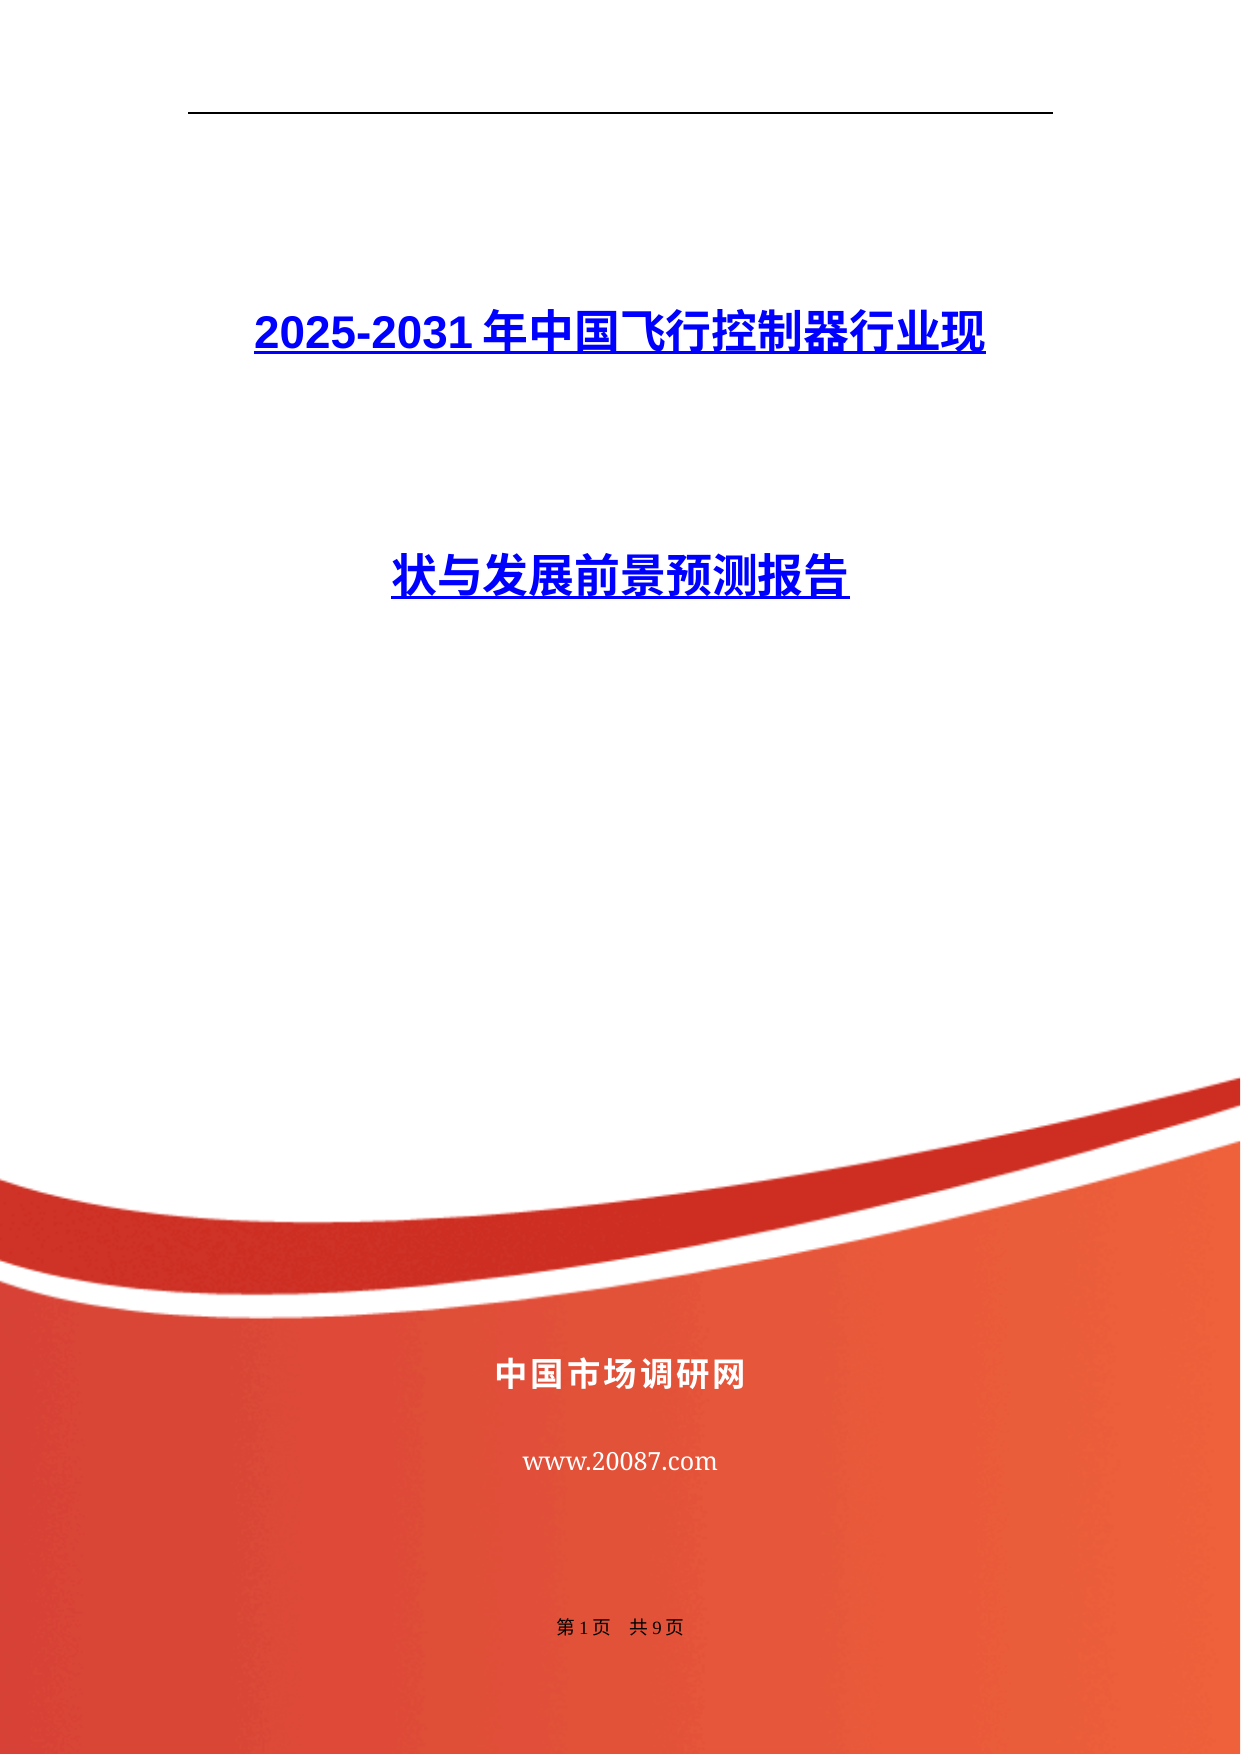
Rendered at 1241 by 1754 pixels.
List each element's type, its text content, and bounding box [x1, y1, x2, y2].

text www.20087.com [187, 1428, 1053, 1493]
table_header 2025-2031年中国飞行控制器行业现状与发展前景预测报告 [188, 207, 1053, 773]
subtitle 中国市场调研网 [187, 1339, 1053, 1404]
picture [0, 1006, 1241, 1754]
